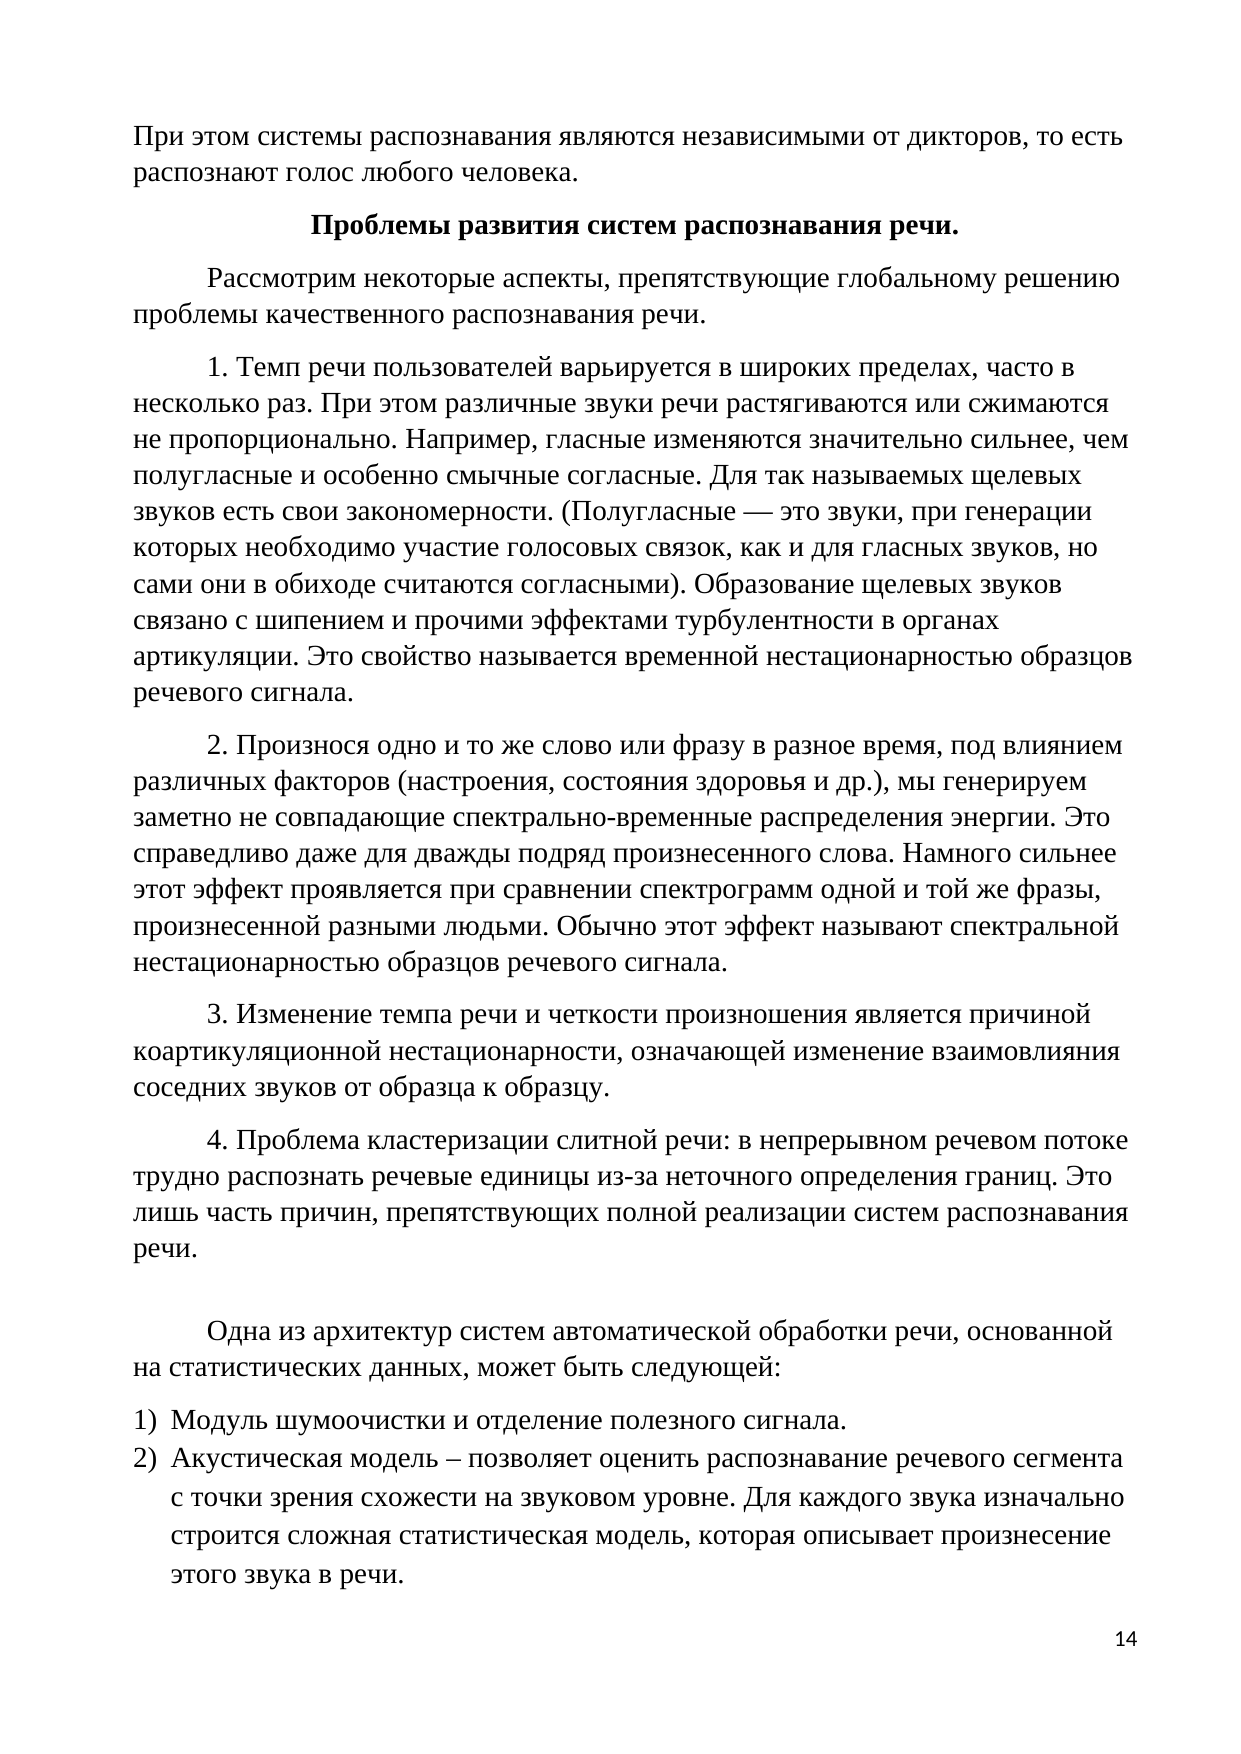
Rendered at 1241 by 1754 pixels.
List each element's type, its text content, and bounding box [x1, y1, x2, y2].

text 2. Произнося одно и то же слово или фразу в разное время, под влиянием различных факторов (настроения, состояния здоровья и др.), мы генерируем заметно не совпадающие спектрально-временные распределения энергии. Это справедливо даже для дважды подряд произнесенного слова. Намного сильнее этот эффект проявляется при сравнении спектрограмм одной и той же фразы, произнесенной разными людьми. Обычно этот эффект называют спектральной нестационарностью образцов речевого сигнала. [133, 727, 1137, 977]
text 1. Темп речи пользователей варьируется в широких пределах, часто в несколько раз. При этом различные звуки речи растягиваются или сжимаются не пропорционально. Например, гласные изменяются значительно сильнее, чем полугласные и особенно смычные согласные. Для так называемых щелевых звуков есть свои закономерности. (Полугласные — это звуки, при генерации которых необходимо участие голосовых связок, как и для гласных звуков, но сами они в обиходе считаются согласными). Образование щелевых звуков связано с шипением и прочими эффектами турбулентности в органах артикуляции. Это свойство называется временной нестационарностью образцов речевого сигнала. [133, 349, 1137, 708]
text 4. Проблема кластеризации слитной речи: в непрерывном речевом потоке трудно распознать речевые единицы из-за неточного определения границ. Это лишь часть причин, препятствующих полной реализации систем распознавания речи. [133, 1122, 1137, 1294]
list Акустическая модель – позволяет оценить распознавание речевого сегмента с точки зрения схожести на звуковом уровне. Для каждого звука изначально строится сложная статистическая модель, которая описывает произнесение этого звука в речи. [133, 1440, 1137, 1589]
text 3. Изменение темпа речи и четкости произношения является причиной коартикуляционной нестационарности, означающей изменение взаимовлияния соседних звуков от образца к образцу. [133, 997, 1137, 1102]
text Рассмотрим некоторые аспекты, препятствующие глобальному решению проблемы качественного распознавания речи. [133, 260, 1137, 329]
list Модуль шумоочистки и отделение полезного сигнала. [133, 1402, 1137, 1435]
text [133, 118, 1137, 188]
text Проблемы развития систем распознавания речи. [133, 207, 1137, 241]
text Одна из архитектур систем автоматической обработки речи, основанной на статистических данных, может быть следующей: [133, 1313, 1137, 1382]
